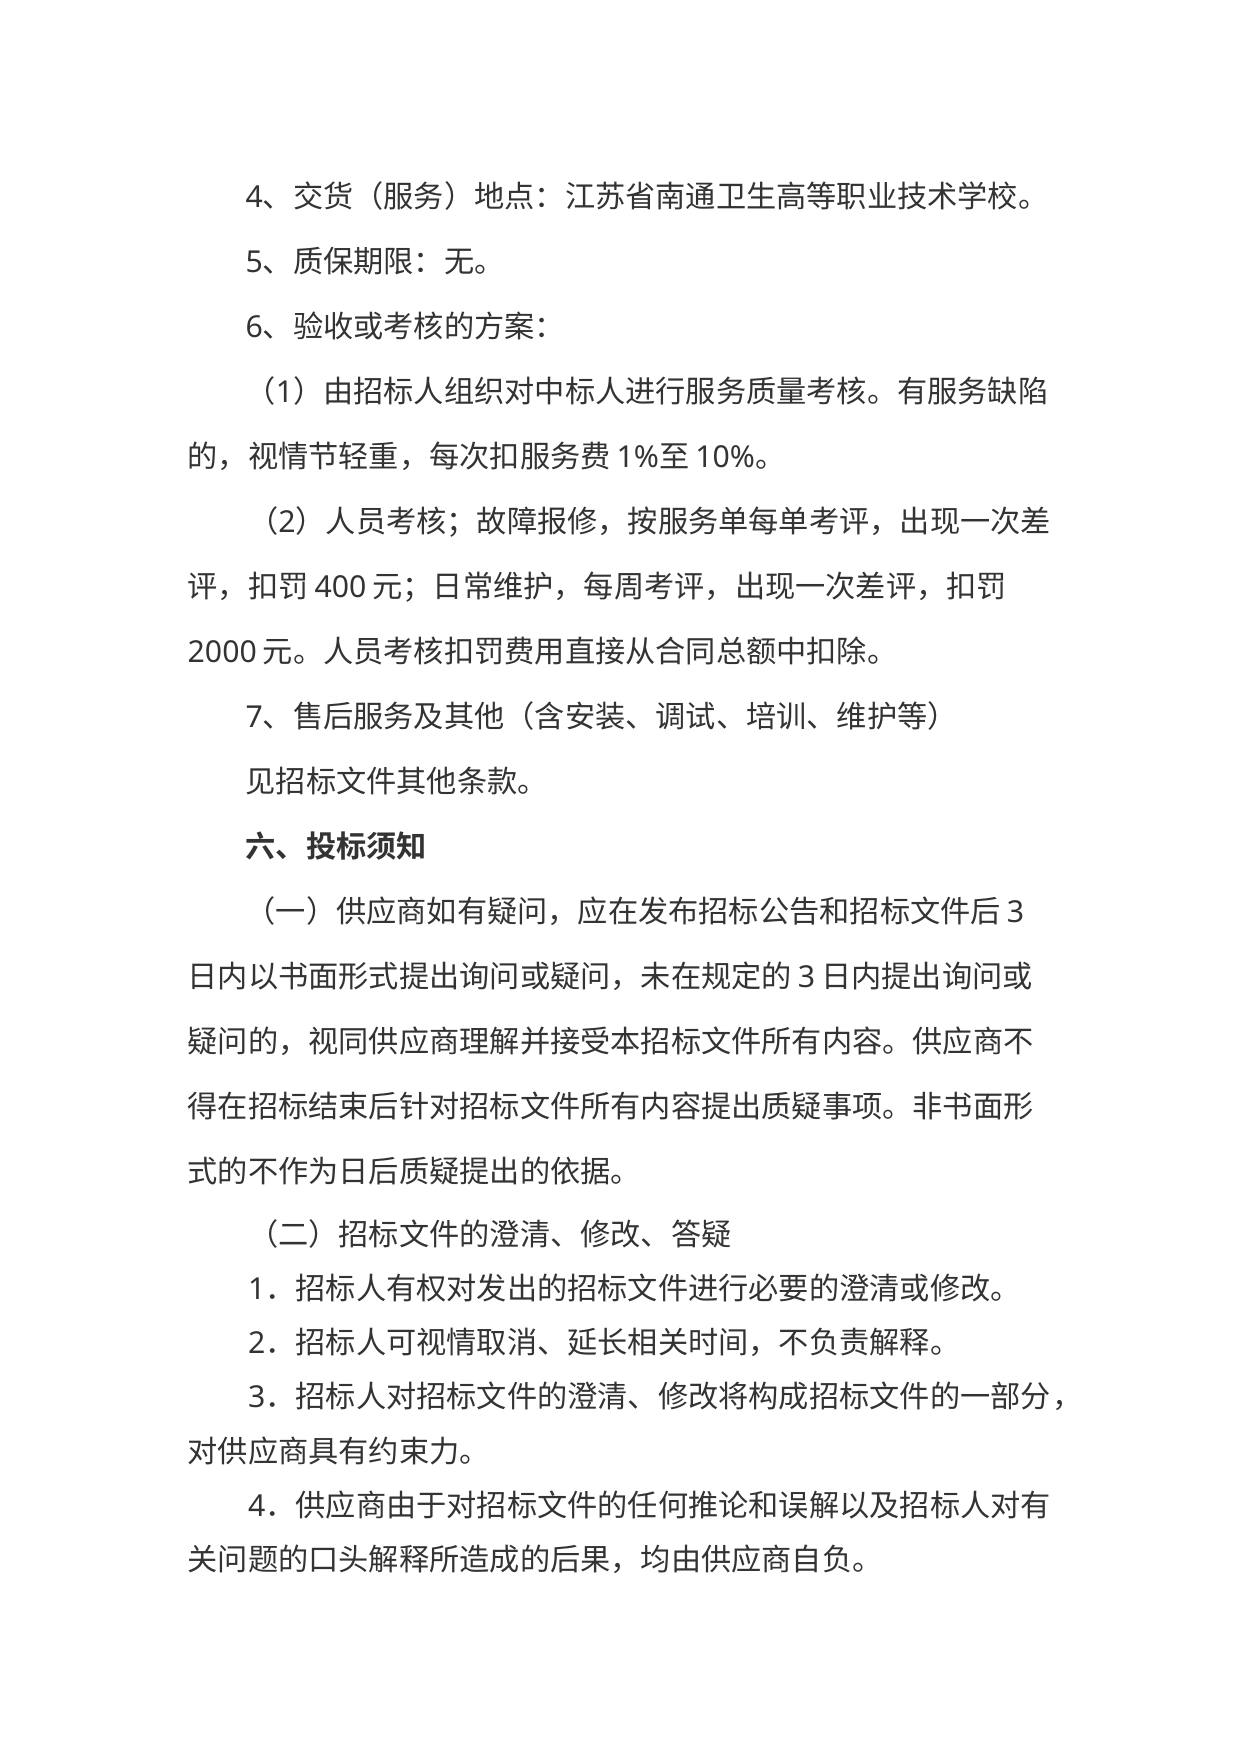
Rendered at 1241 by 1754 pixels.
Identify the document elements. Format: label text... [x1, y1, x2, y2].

text 6、验收或考核的方案： [187, 292, 1053, 357]
text （二）招标文件的澄清、修改、答疑 [187, 1202, 1053, 1256]
text 4、交货（服务）地点：江苏省南通卫生高等职业技术学校。 [187, 162, 1053, 227]
text 4．供应商由于对招标文件的任何推论和误解以及招标人对有关问题的口头解释所造成的后果，均由供应商自负。 [187, 1473, 1053, 1581]
text 六、投标须知 [187, 812, 1053, 877]
text 见招标文件其他条款。 [187, 747, 1053, 812]
text 2．招标人可视情取消、延长相关时间，不负责解释。 [187, 1310, 1053, 1364]
text 3．招标人对招标文件的澄清、修改将构成招标文件的一部分，对供应商具有约束力。 [187, 1364, 1053, 1473]
text （一）供应商如有疑问，应在发布招标公告和招标文件后3日内以书面形式提出询问或疑问，未在规定的3日内提出询问或疑问的，视同供应商理解并接受本招标文件所有内容。供应商不得在招标结束后针对招标文件所有内容提出质疑事项。非书面形式的不作为日后质疑提出的依据。 [187, 877, 1053, 1202]
text 1．招标人有权对发出的招标文件进行必要的澄清或修改。 [187, 1256, 1053, 1310]
text 5、质保期限：无。 [187, 227, 1053, 292]
text 7、售后服务及其他（含安装、调试、培训、维护等） [187, 682, 1053, 747]
text （2）人员考核；故障报修，按服务单每单考评，出现一次差评，扣罚400元；日常维护，每周考评，出现一次差评，扣罚2000元。人员考核扣罚费用直接从合同总额中扣除。 [187, 487, 1053, 682]
text （1）由招标人组织对中标人进行服务质量考核。有服务缺陷的，视情节轻重，每次扣服务费1%至10%。 [187, 357, 1053, 487]
